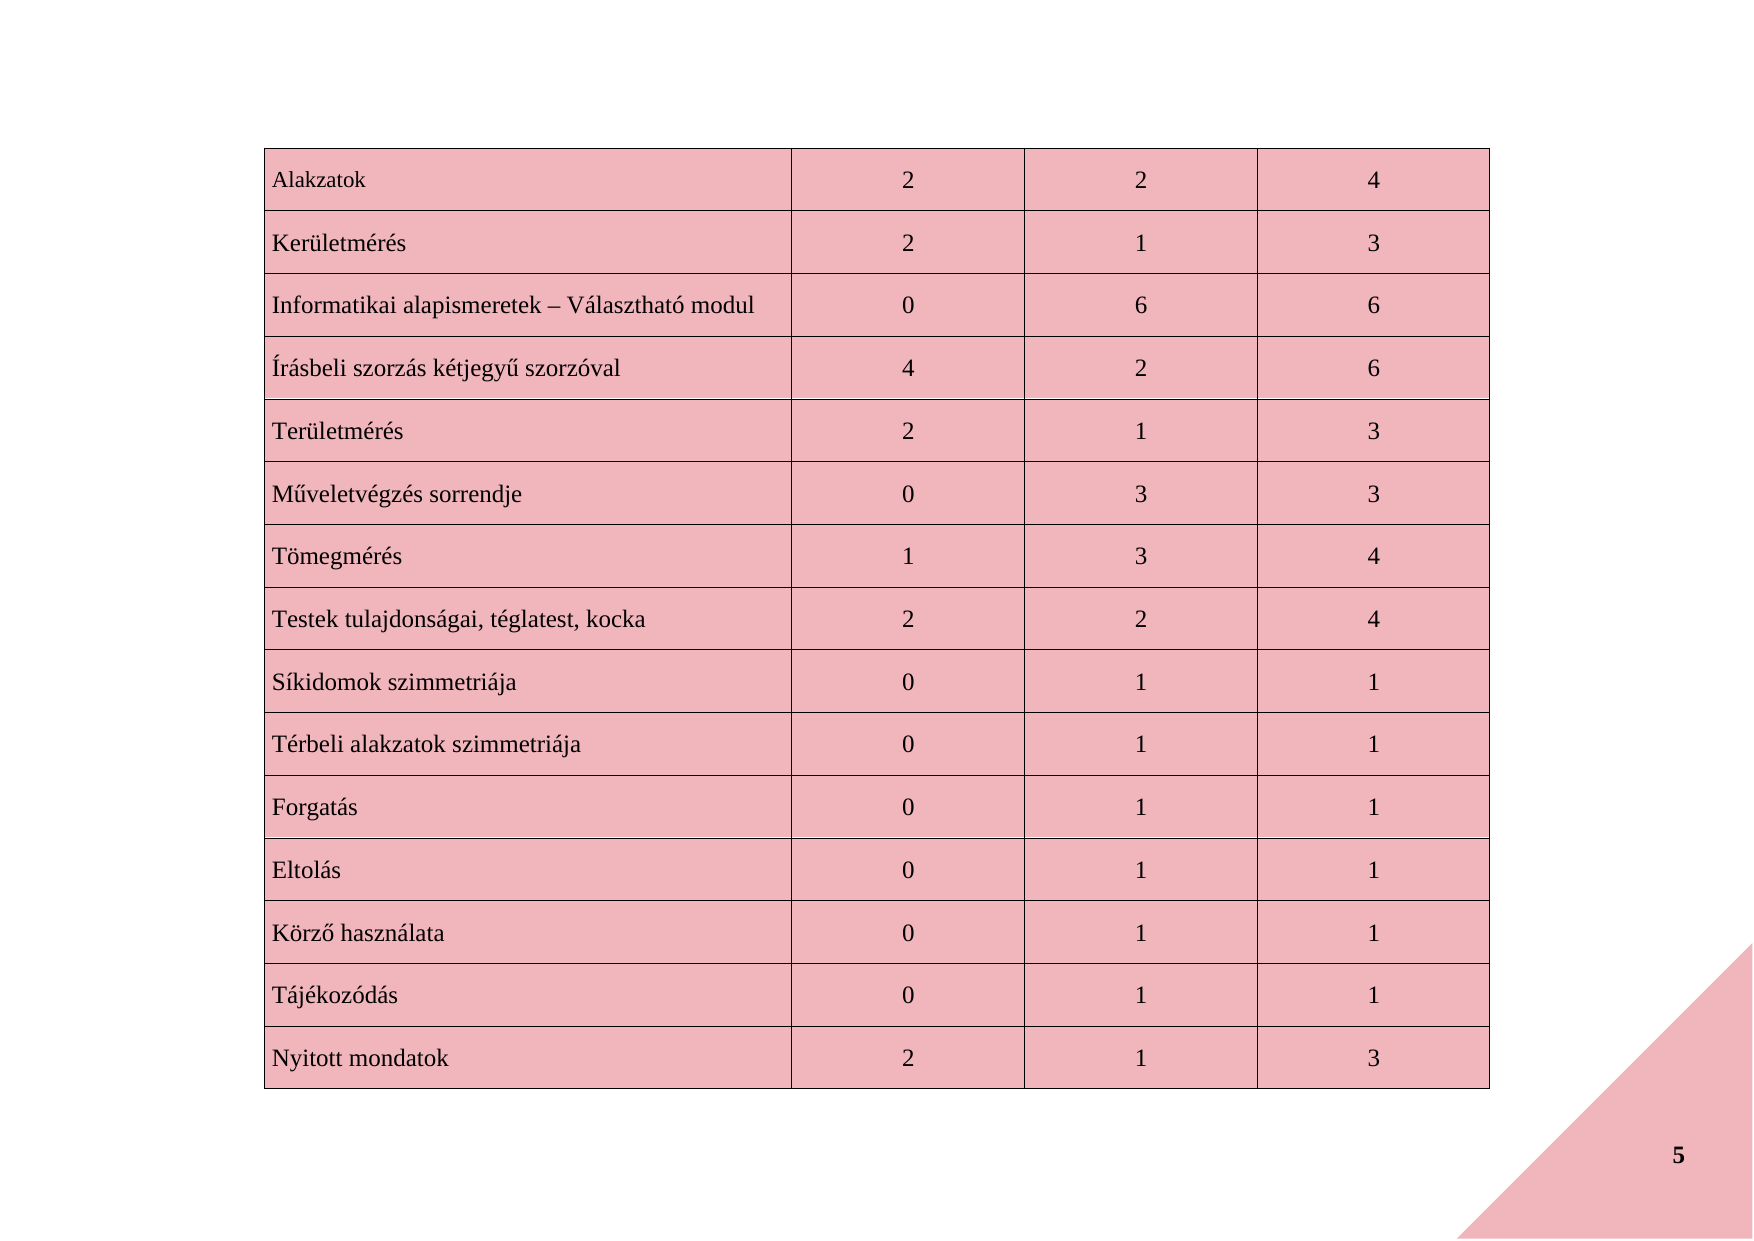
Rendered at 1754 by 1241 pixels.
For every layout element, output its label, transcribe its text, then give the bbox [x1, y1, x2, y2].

table_cell 0 [792, 964, 1024, 1026]
table_cell 1 [1025, 1027, 1257, 1088]
table_cell 4 [792, 337, 1024, 398]
table_cell Eltolás [265, 839, 791, 900]
table_cell Síkidomok szimmetriája [265, 650, 791, 712]
table_cell 2 [792, 588, 1024, 649]
table_cell 2 [1025, 337, 1257, 398]
table_cell 1 [1025, 901, 1257, 963]
table_cell 0 [792, 650, 1024, 712]
table_cell 3 [1258, 400, 1489, 461]
table_cell 1 [1258, 713, 1489, 775]
table_cell 2 [1025, 149, 1257, 210]
table_cell Körző használata [265, 901, 791, 963]
table_cell 1 [1258, 901, 1489, 963]
table_cell Testek tulajdonságai, téglatest, kocka [265, 588, 791, 649]
table_cell 4 [1258, 525, 1489, 587]
table_cell 2 [1025, 588, 1257, 649]
table_cell 1 [1025, 400, 1257, 461]
table_cell Tömegmérés [265, 525, 791, 587]
table_cell Forgatás [265, 776, 791, 837]
table_cell 1 [1258, 964, 1489, 1026]
table_cell 1 [1025, 211, 1257, 273]
table_cell 6 [1258, 274, 1489, 336]
table_cell Írásbeli szorzás kétjegyű szorzóval [265, 337, 791, 398]
table_cell 1 [1025, 964, 1257, 1026]
table_cell 1 [1258, 839, 1489, 900]
table_cell 1 [1258, 776, 1489, 837]
table_cell 0 [792, 713, 1024, 775]
table_cell 1 [1025, 713, 1257, 775]
table_cell Informatikai alapismeretek – Választható modul [265, 274, 791, 336]
table_cell 1 [1025, 839, 1257, 900]
table_cell 3 [1025, 525, 1257, 587]
table_cell Területmérés [265, 400, 791, 461]
table_cell 1 [1025, 776, 1257, 837]
table_cell Műveletvégzés sorrendje [265, 462, 791, 524]
table_cell 1 [792, 525, 1024, 587]
table_cell 1 [1025, 650, 1257, 712]
table_cell Nyitott mondatok [265, 1027, 791, 1088]
table_cell 0 [792, 274, 1024, 336]
table_cell 1 [1258, 650, 1489, 712]
table_cell Alakzatok [265, 149, 791, 210]
table_cell 2 [792, 400, 1024, 461]
table_cell 0 [792, 462, 1024, 524]
table_cell Kerületmérés [265, 211, 791, 273]
table_cell 0 [792, 776, 1024, 837]
table_cell Térbeli alakzatok szimmetriája [265, 713, 791, 775]
table_cell 6 [1025, 274, 1257, 336]
table_cell 0 [792, 901, 1024, 963]
table_cell 2 [792, 1027, 1024, 1088]
table_cell 3 [1025, 462, 1257, 524]
table_cell 2 [792, 211, 1024, 273]
table_cell 4 [1258, 149, 1489, 210]
table_cell 3 [1258, 1027, 1489, 1088]
table_cell Tájékozódás [265, 964, 791, 1026]
table_cell 3 [1258, 211, 1489, 273]
table_cell 6 [1258, 337, 1489, 398]
table_cell 4 [1258, 588, 1489, 649]
table_cell 0 [792, 839, 1024, 900]
table_cell 3 [1258, 462, 1489, 524]
table_cell 2 [792, 149, 1024, 210]
